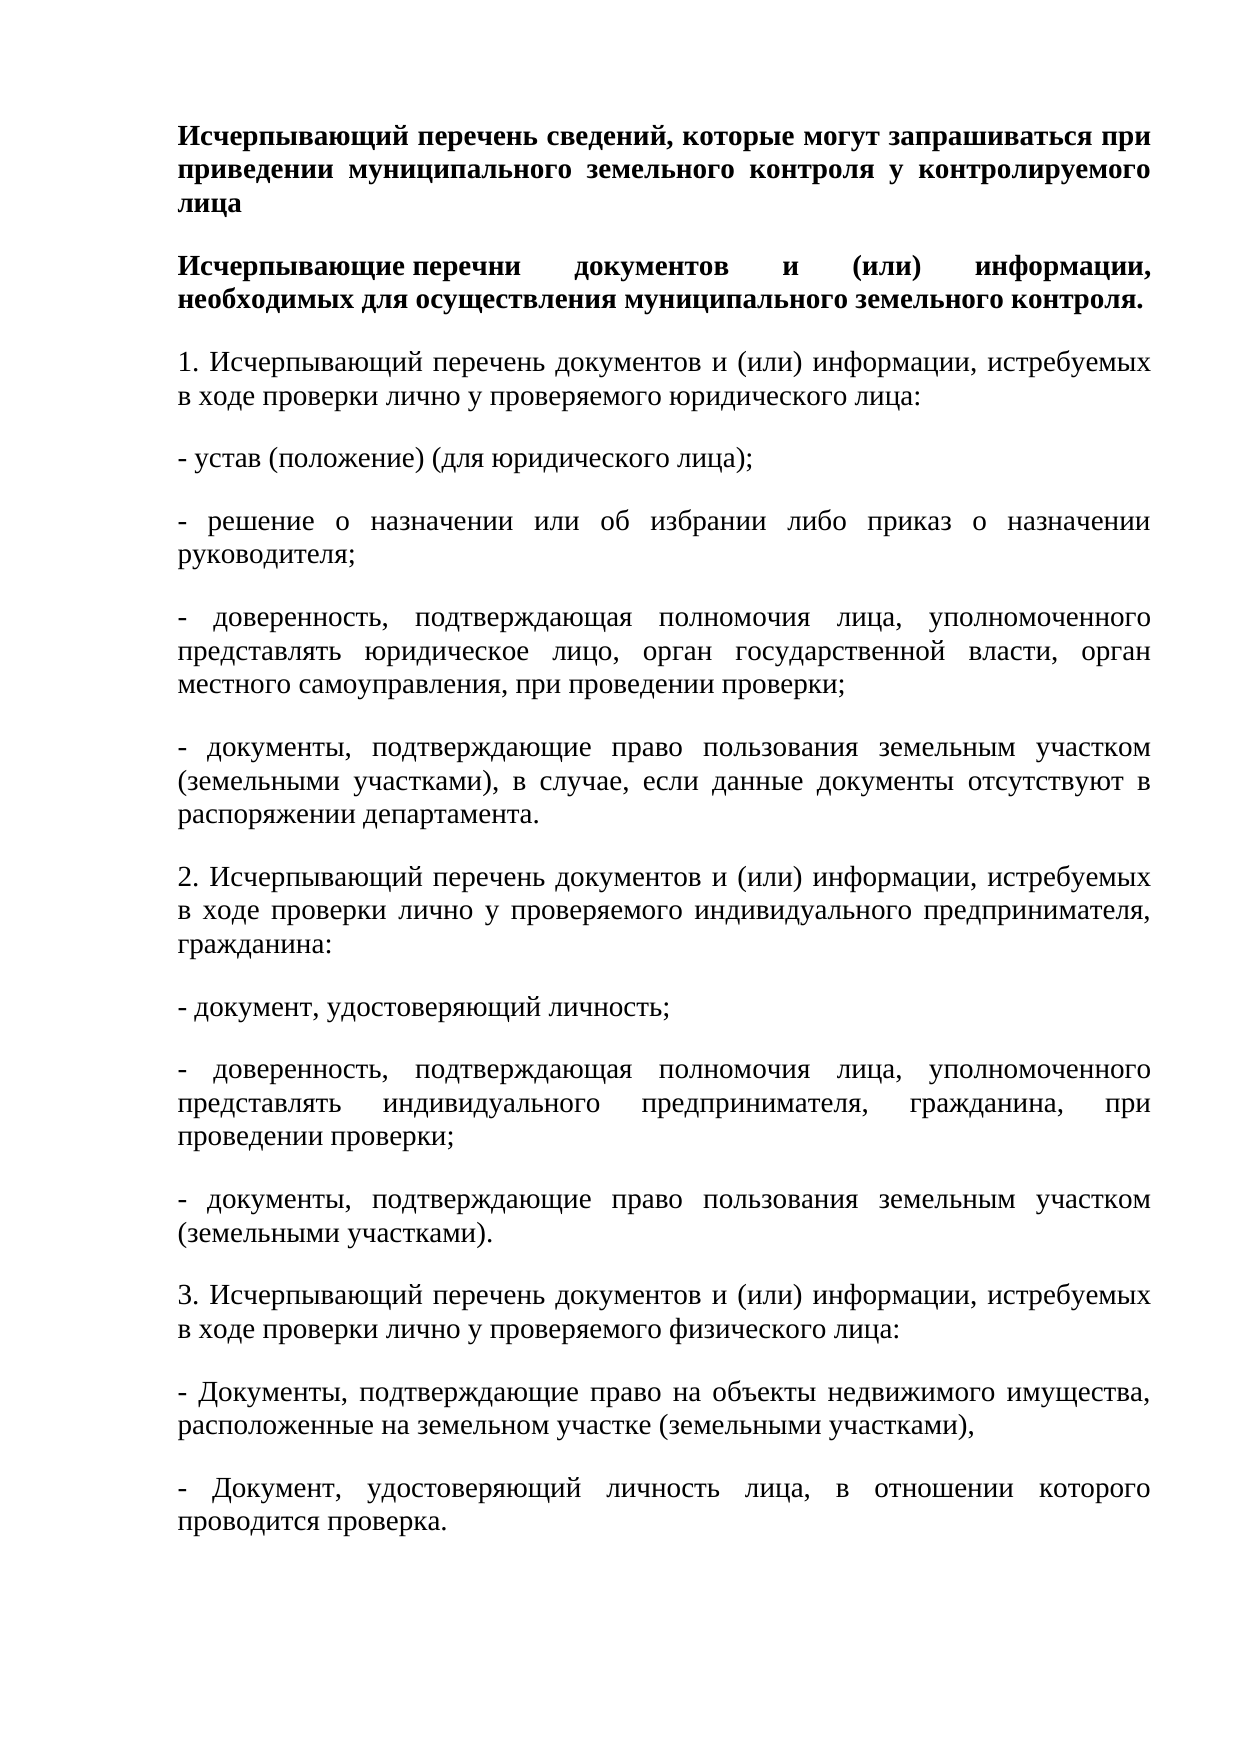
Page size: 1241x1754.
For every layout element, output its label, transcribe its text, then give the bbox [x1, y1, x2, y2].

text 3. Исчерпывающий перечень документов и (или) информации, истребуемых в ходе проверки лично у проверяемого физического лица: [177, 1277, 1152, 1344]
text - документ, удостоверяющий личность; [177, 989, 1152, 1022]
text - устав (положение) (для юридического лица); [177, 440, 1152, 474]
text - документы, подтверждающие право пользования земельным участком (земельными участками). [177, 1181, 1152, 1248]
text 2. Исчерпывающий перечень документов и (или) информации, истребуемых в ходе проверки лично у проверяемого индивидуального предпринимателя, гражданина: [177, 859, 1152, 959]
text Исчерпывающий перечень сведений, которые могут запрашиваться при приведении муниципального земельного контроля у контролируемого лица [177, 118, 1152, 219]
text - доверенность, подтверждающая полномочия лица, уполномоченного представлять юридическое лицо, орган государственной власти, орган местного самоуправления, при проведении проверки; [177, 599, 1152, 700]
text Исчерпывающие перечни документов и (или) информации, необходимых для осуществления муниципального земельного контроля. [177, 248, 1152, 315]
text - доверенность, подтверждающая полномочия лица, уполномоченного представлять индивидуального предпринимателя, гражданина, при проведении проверки; [177, 1051, 1152, 1152]
text - решение о назначении или об избрании либо приказ о назначении руководителя; [177, 503, 1152, 570]
text - Документ, удостоверяющий личность лица, в отношении которого проводится проверка. [177, 1470, 1152, 1537]
text - документы, подтверждающие право пользования земельным участком (земельными участками), в случае, если данные документы отсутствуют в распоряжении департамента. [177, 729, 1152, 830]
text - Документы, подтверждающие право на объекты недвижимого имущества, расположенные на земельном участке (земельными участками), [177, 1374, 1152, 1441]
text 1. Исчерпывающий перечень документов и (или) информации, истребуемых в ходе проверки лично у проверяемого юридического лица: [177, 344, 1152, 411]
